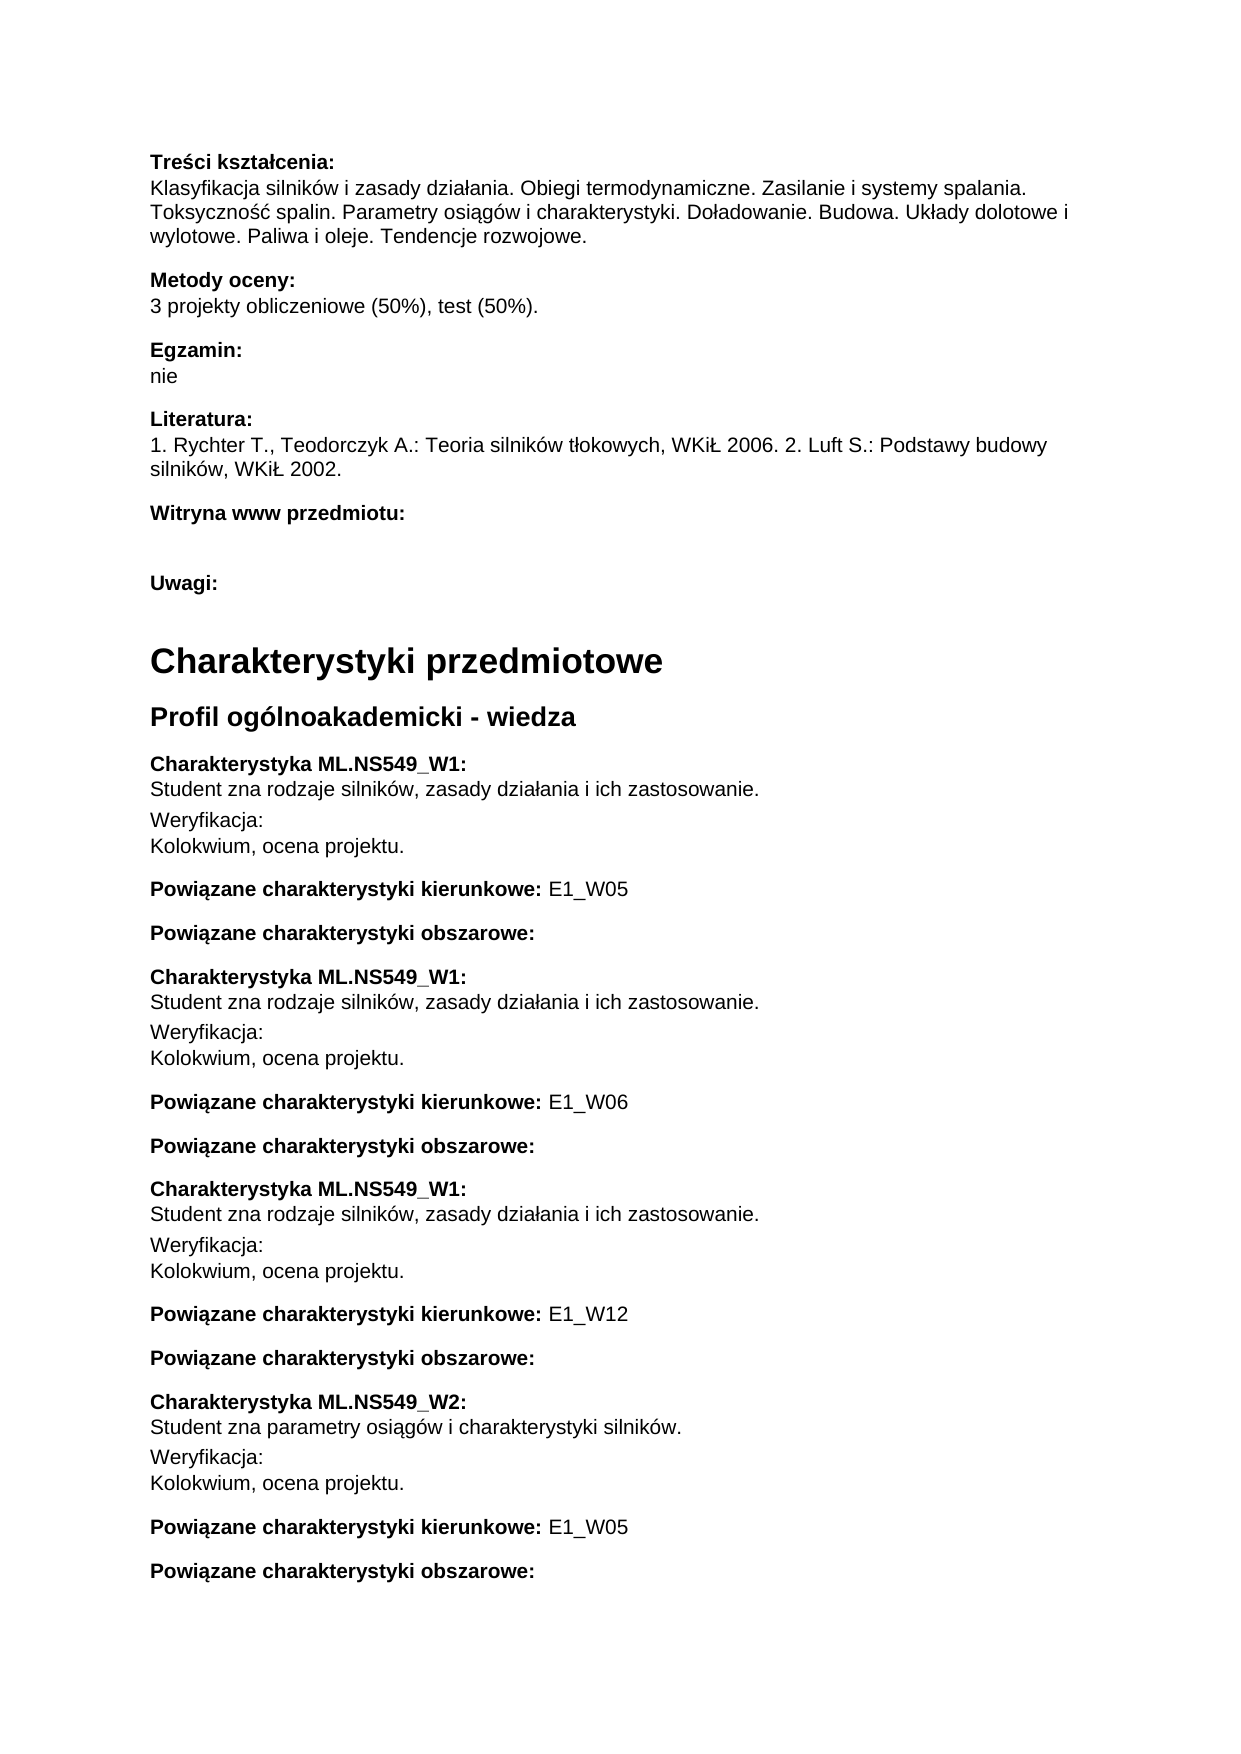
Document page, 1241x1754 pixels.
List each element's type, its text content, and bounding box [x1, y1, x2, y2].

text Treści kształcenia: [150, 150, 1090, 174]
text nie [150, 363, 1090, 387]
text Charakterystyka ML.NS549_W1: [150, 752, 1090, 776]
text Weryfikacja: [150, 1445, 1090, 1469]
text Student zna rodzaje silników, zasady działania i ich zastosowanie. [150, 1202, 1090, 1226]
text Klasyfikacja silników i zasady działania. Obiegi termodynamiczne. Zasilanie i systemy spalania. Toksyczność spalin. Parametry osiągów i charakterystyki. Doładowanie. Budowa. Układy dolotowe i wylotowe. Paliwa i oleje. Tendencje rozwojowe. [150, 176, 1090, 248]
text Powiązane charakterystyki kierunkowe: E1_W05 [150, 877, 1090, 901]
text Kolokwium, ocena projektu. [150, 1046, 1090, 1070]
text Powiązane charakterystyki obszarowe: [150, 921, 1090, 945]
text Metody oceny: [150, 268, 1090, 292]
text 1. Rychter T., Teodorczyk A.: Teoria silników tłokowych, WKiŁ 2006. 2. Luft S.: Podstawy budowy silników, WKiŁ 2002. [150, 433, 1090, 481]
text Kolokwium, ocena projektu. [150, 833, 1090, 857]
text Student zna rodzaje silników, zasady działania i ich zastosowanie. [150, 777, 1090, 801]
text Weryfikacja: [150, 1020, 1090, 1044]
text Kolokwium, ocena projektu. [150, 1258, 1090, 1282]
text Powiązane charakterystyki obszarowe: [150, 1558, 1090, 1582]
text Uwagi: [150, 571, 1090, 595]
text Weryfikacja: [150, 1232, 1090, 1256]
text Weryfikacja: [150, 807, 1090, 831]
text Powiązane charakterystyki kierunkowe: E1_W05 [150, 1515, 1090, 1539]
text Charakterystyka ML.NS549_W1: [150, 965, 1090, 989]
text Witryna www przedmiotu: [150, 501, 1090, 525]
text Literatura: [150, 407, 1090, 431]
text Powiązane charakterystyki kierunkowe: E1_W12 [150, 1302, 1090, 1326]
text Charakterystyka ML.NS549_W2: [150, 1390, 1090, 1414]
text 3 projekty obliczeniowe (50%), test (50%). [150, 294, 1090, 318]
text Student zna rodzaje silników, zasady działania i ich zastosowanie. [150, 990, 1090, 1014]
text Powiązane charakterystyki kierunkowe: E1_W06 [150, 1090, 1090, 1114]
text Powiązane charakterystyki obszarowe: [150, 1133, 1090, 1157]
text Powiązane charakterystyki obszarowe: [150, 1346, 1090, 1370]
text Charakterystyka ML.NS549_W1: [150, 1177, 1090, 1201]
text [150, 1415, 1090, 1439]
text Egzamin: [150, 337, 1090, 361]
text Kolokwium, ocena projektu. [150, 1471, 1090, 1495]
subtitle Profil ogólnoakademicki - wiedza [150, 701, 1090, 732]
subtitle Charakterystyki przedmiotowe [150, 641, 1090, 681]
